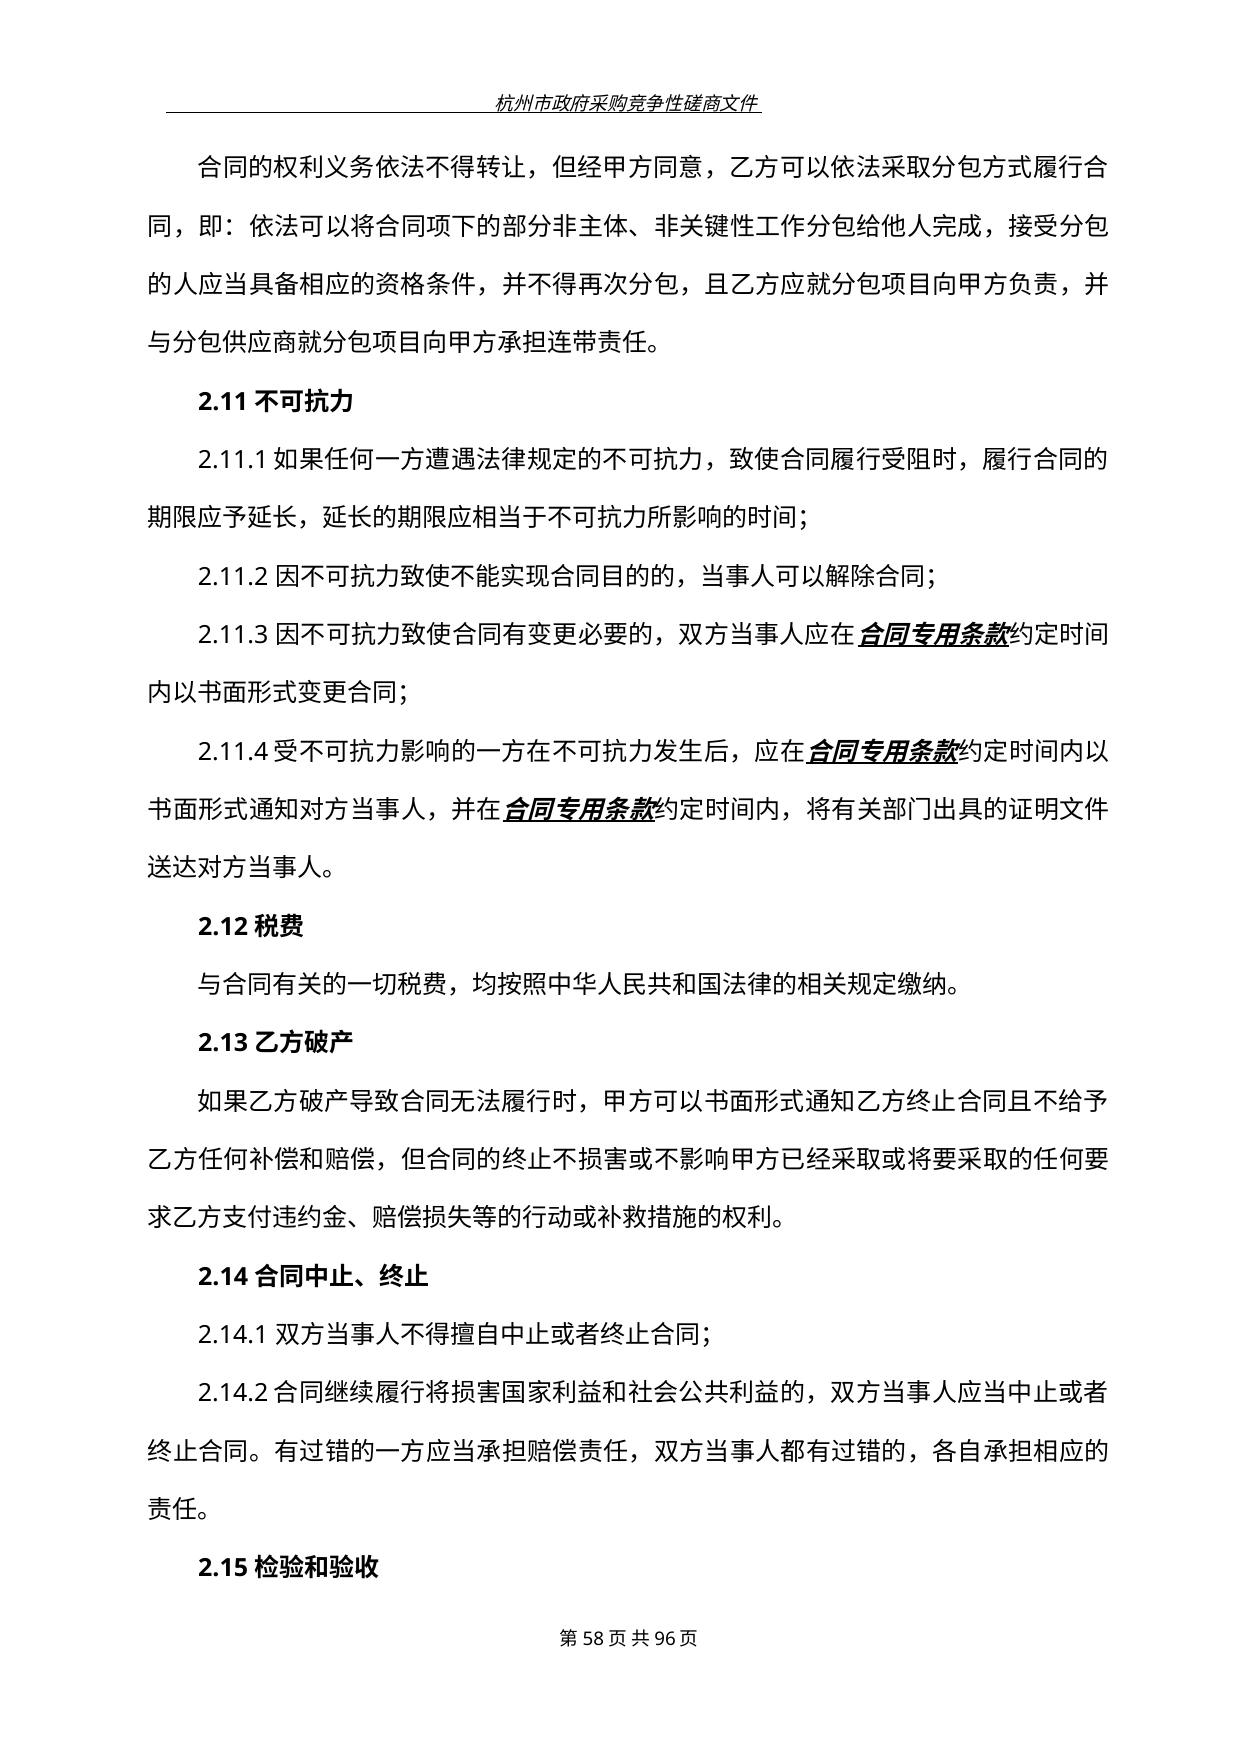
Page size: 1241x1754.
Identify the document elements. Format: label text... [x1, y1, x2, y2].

text 2.14 合同中止、终止 [148, 1238, 1110, 1297]
text 如果乙方破产导致合同无法履行时，甲方可以书面形式通知乙方终止合同且不给予乙方任何补偿和赔偿，但合同的终止不损害或不影响甲方已经采取或将要采取的任何要求乙方支付违约金、赔偿损失等的行动或补救措施的权利。 [148, 1063, 1110, 1238]
text 2.11.1如果任何一方遭遇法律规定的不可抗力，致使合同履行受阻时，履行合同的期限应予延长，延长的期限应相当于不可抗力所影响的时间； [148, 422, 1110, 538]
text 2.12 税费 [148, 888, 1110, 947]
text 2.11.4受不可抗力影响的一方在不可抗力发生后，应在合同专用条款约定时间内以书面形式通知对方当事人，并在合同专用条款约定时间内，将有关部门出具的证明文件送达对方当事人。 [148, 713, 1110, 888]
text 2.14.2合同继续履行将损害国家利益和社会公共利益的，双方当事人应当中止或者终止合同。有过错的一方应当承担赔偿责任，双方当事人都有过错的，各自承担相应的责任。 [148, 1355, 1110, 1530]
text 合同的权利义务依法不得转让，但经甲方同意，乙方可以依法采取分包方式履行合同，即：依法可以将合同项下的部分非主体、非关键性工作分包给他人完成，接受分包的人应当具备相应的资格条件，并不得再次分包，且乙方应就分包项目向甲方负责，并与分包供应商就分包项目向甲方承担连带责任。 [148, 130, 1110, 363]
text 2.15 检验和验收 [148, 1530, 1110, 1588]
text 2.11.2 因不可抗力致使不能实现合同目的的，当事人可以解除合同； [148, 538, 1110, 597]
text 2.11.3 因不可抗力致使合同有变更必要的，双方当事人应在合同专用条款约定时间内以书面形式变更合同； [148, 597, 1110, 713]
text 2.13 乙方破产 [148, 1005, 1110, 1063]
text 2.11 不可抗力 [148, 363, 1110, 422]
text 与合同有关的一切税费，均按照中华人民共和国法律的相关规定缴纳。 [148, 947, 1110, 1005]
text 2.14.1 双方当事人不得擅自中止或者终止合同； [148, 1297, 1110, 1355]
